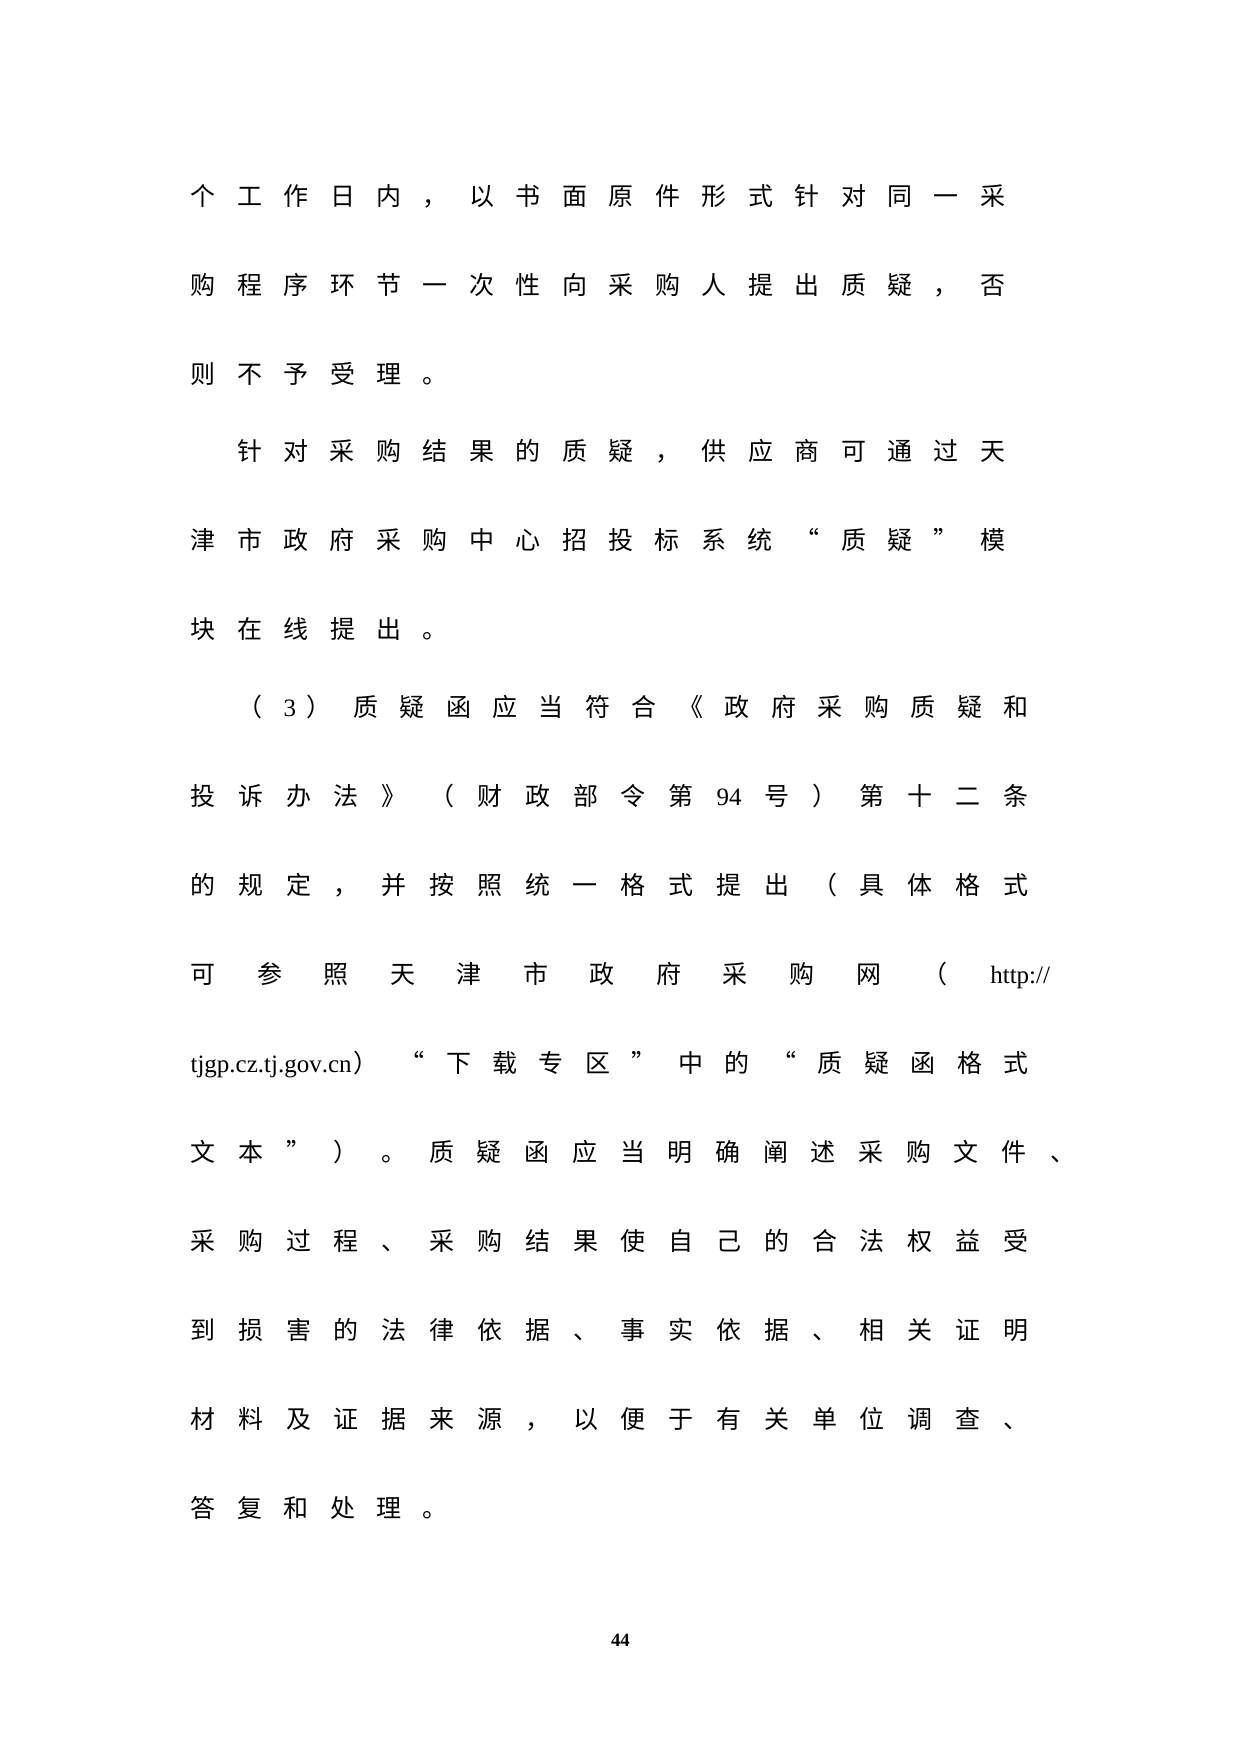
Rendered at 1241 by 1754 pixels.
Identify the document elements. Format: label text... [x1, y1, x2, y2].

text 针对采购结果的质疑，供应商可通过天津市政府采购中心招投标系统“质疑”模块在线提出。 [190, 420, 1050, 658]
text （3）质疑函应当符合《政府采购质疑和投诉办法》（财政部令第94号）第十二条的规定，并按照统一格式提出（具体格式可参照天津市政府采购网（http://tjgp.cz.tj.gov.cn）“下载专区”中的“质疑函格式文本”）。质疑函应当明确阐述采购文件、采购过程、采购结果使自己的合法权益受到损害的法律依据、事实依据、相关证明材料及证据来源，以便于有关单位调查、答复和处理。 [190, 676, 1050, 1537]
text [190, 164, 1050, 402]
